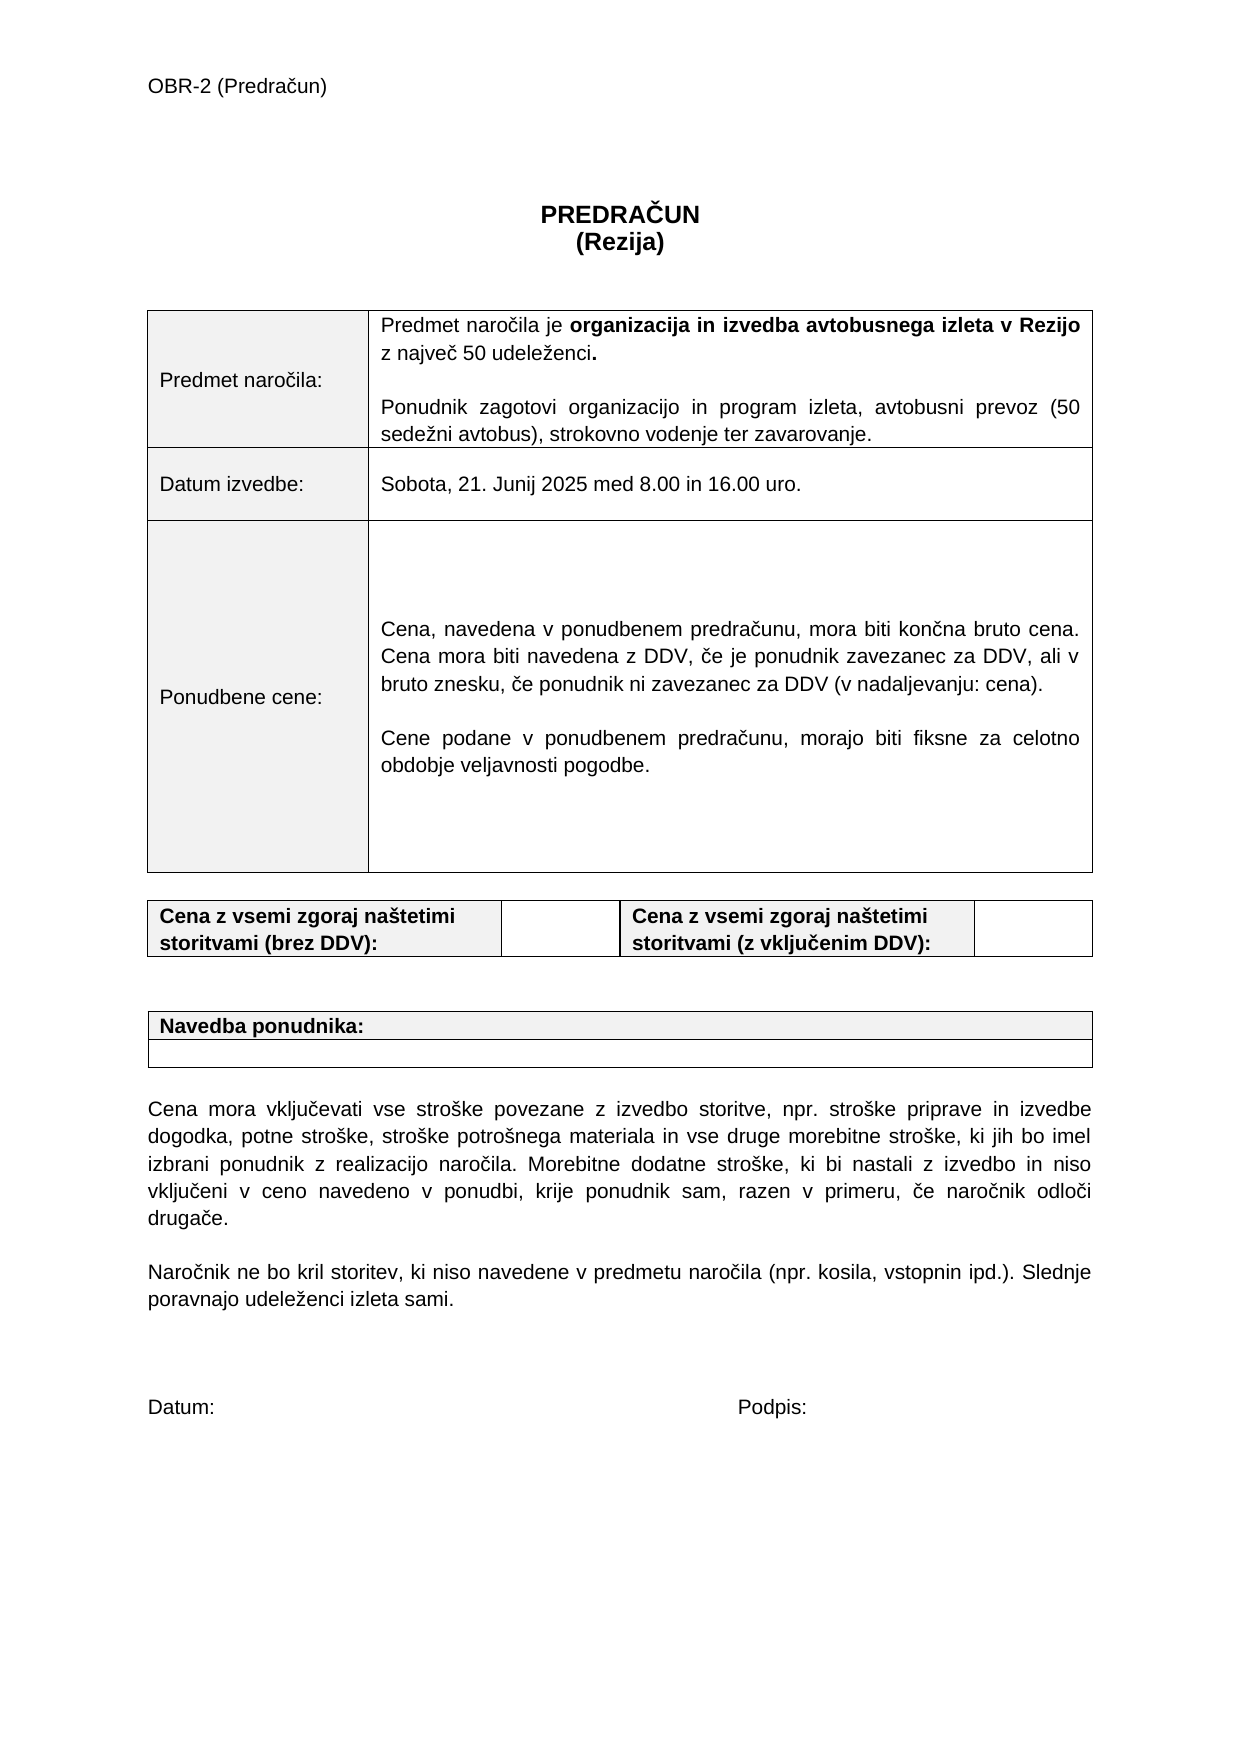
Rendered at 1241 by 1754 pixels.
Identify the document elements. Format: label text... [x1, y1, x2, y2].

table_cell [149, 1040, 1092, 1067]
text (Rezija) [148, 229, 1093, 256]
text PREDRAČUN [148, 202, 1093, 229]
table_header Navedba ponudnika: [149, 1012, 1092, 1039]
text Datum: Podpis: [148, 1393, 1093, 1420]
table_cell Sobota, 21. Junij 2025 med 8.00 in 16.00 uro. [369, 448, 1092, 520]
table_cell Ponudbene cene: [148, 521, 368, 872]
table_header [975, 901, 1092, 956]
table_header Predmet naročila je organizacija in izvedba avtobusnega izleta v Rezijo z največ 50 udeleženci. Ponudnik zagotovi organizacijo in program izleta, avtobusni prevoz (50 sedežni avtobus), strokovno vodenje ter zavarovanje. [369, 311, 1092, 447]
table_cell Datum izvedbe: [148, 448, 368, 520]
table_header Predmet naročila: [148, 311, 368, 447]
text Naročnik ne bo kril storitev, ki niso navedene v predmetu naročila (npr. kosila, vstopnin ipd.). Slednje poravnajo udeleženci izleta sami. [148, 1258, 1093, 1312]
table_header [502, 901, 619, 956]
text Cena mora vključevati vse stroške povezane z izvedbo storitve, npr. stroške priprave in izvedbe dogodka, potne stroške, stroške potrošnega materiala in vse druge morebitne stroške, ki jih bo imel izbrani ponudnik z realizacijo naročila. Morebitne dodatne stroške, ki bi nastali z izvedbo in niso vključeni v ceno navedeno v ponudbi, krije ponudnik sam, razen v primeru, če naročnik odloči drugače. [148, 1095, 1093, 1231]
table_header Cena z vsemi zgoraj naštetimi storitvami (z vključenim DDV): [621, 901, 974, 956]
table_header Cena z vsemi zgoraj naštetimi storitvami (brez DDV): [148, 901, 501, 956]
table_cell Cena, navedena v ponudbenem predračunu, mora biti končna bruto cena. Cena mora biti navedena z DDV, če je ponudnik zavezanec za DDV, ali v bruto znesku, če ponudnik ni zavezanec za DDV (v nadaljevanju: cena). Cene podane v ponudbenem predračunu, morajo biti fiksne za celotno obdobje veljavnosti pogodbe. [369, 521, 1092, 872]
